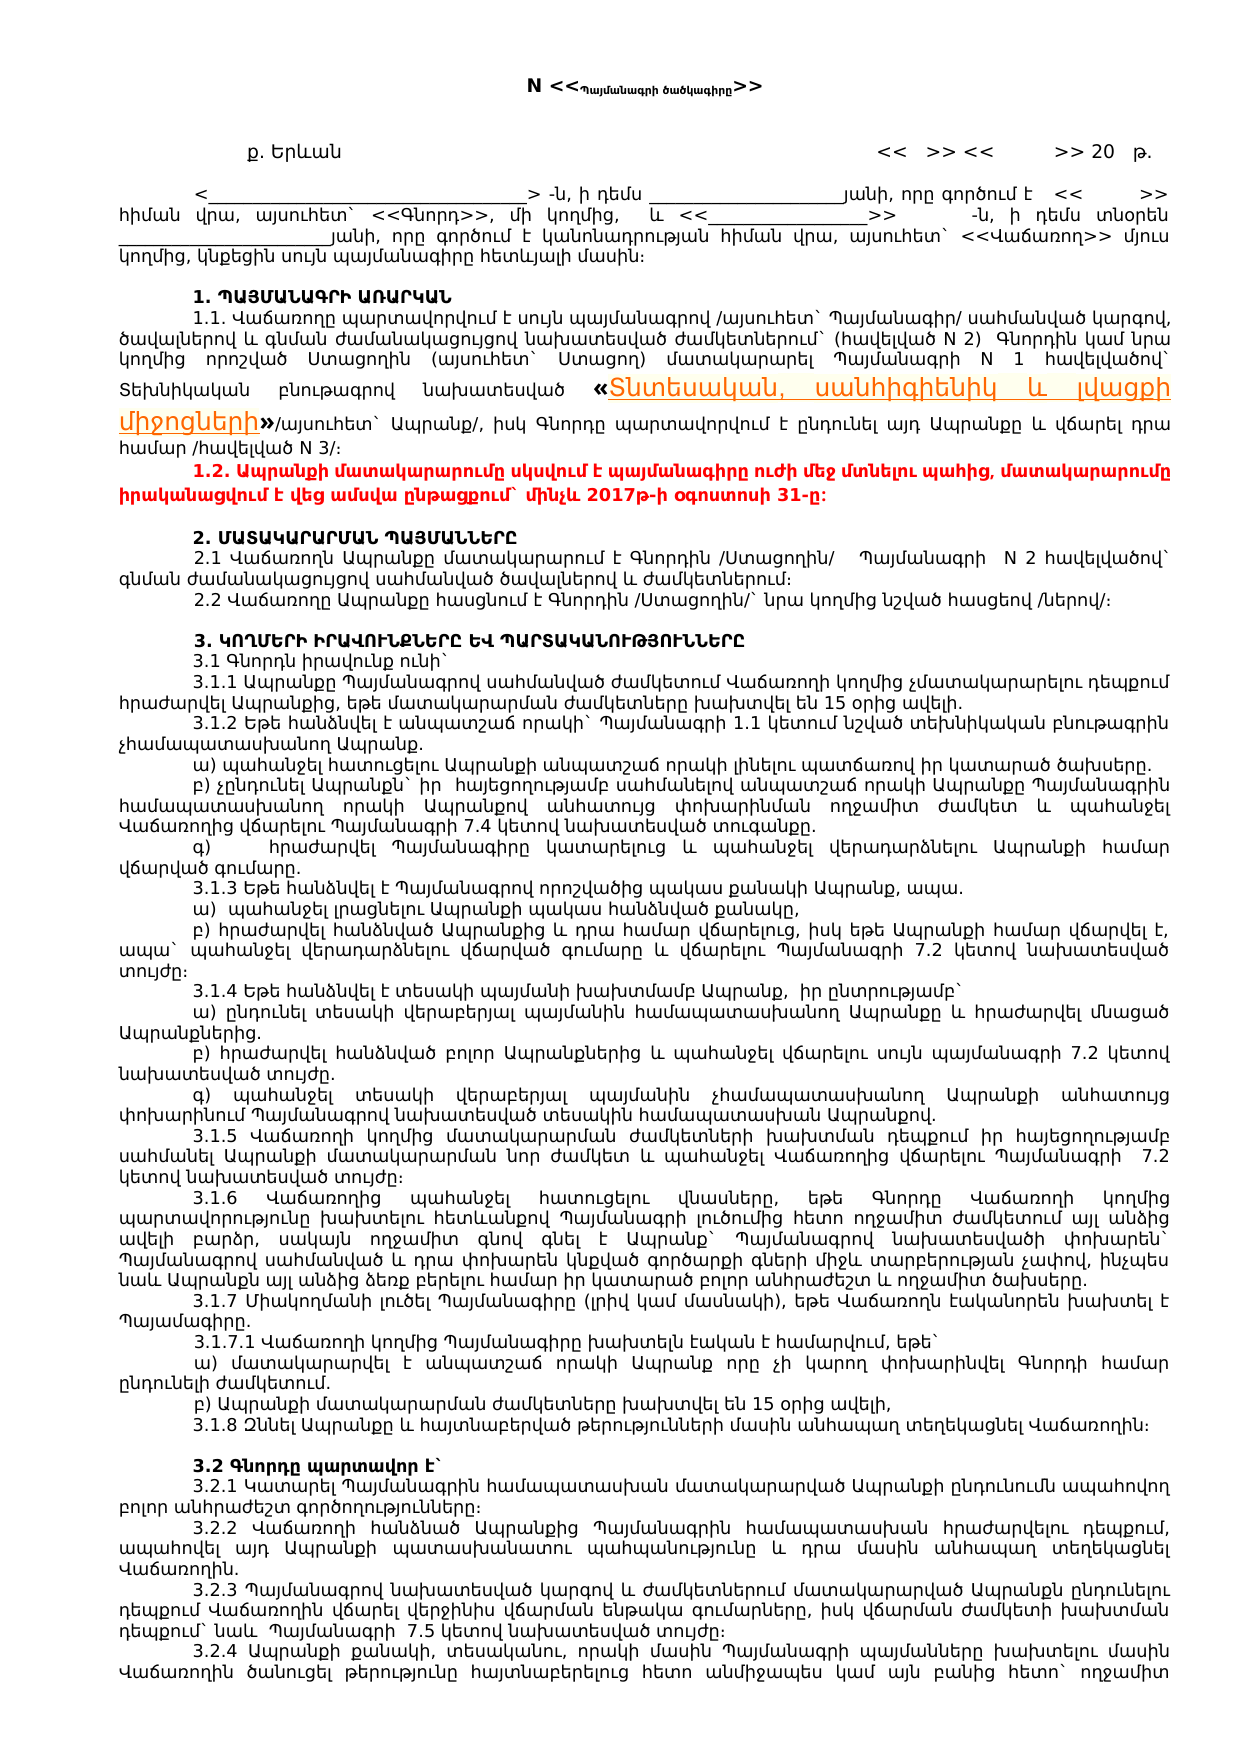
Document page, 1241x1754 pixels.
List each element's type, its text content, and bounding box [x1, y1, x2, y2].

text 3.1.1 Ապրանքը Պայմանագրով սահմանված ժամկետում Վաճառողի կողմից չմատակարարելու դեպքում հրաժարվել Ապրանքից, եթե մատակարարման ժամկետները խախտվել են 15 օրից ավելի. [118, 672, 1171, 713]
text 3.1.7 Միակողմանի լուծել Պայմանագիրը (լրիվ կամ մասնակի), եթե Վաճառողն էականորեն խախտել է Պայամագիրը. [118, 1291, 1171, 1332]
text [118, 1641, 1171, 1683]
text 3.2.3 Պայմանագրով նախատեսված կարգով և ժամկետներում մատակարարված Ապրանքն ընդունելու դեպքում Վաճառողին վճարել վերջինիս վճարման ենթակա գումարները, իսկ վճարման ժամկետի խախտման դեպքում` նաև Պայմանագրի 7.5 կետով նախատեսված տույժը։ [118, 1579, 1171, 1641]
text 3.1 Գնորդն իրավունք ունի` [118, 651, 1171, 672]
text 1.1. Վաճառողը պարտավորվում է սույն պայմանագրով /այսուհետ` Պայմանագիր/ սահմանված կարգով, ծավալներով և գնման ժամանակացույցով նախատեսված ժամկետներում` (հավելված N 2) Գնորդին կամ նրա կողմից որոշված Ստացողին (այսուհետ` Ստացող) մատակարարել Պայմանագրի N 1 հավելվածով` Տեխնիկական բնութագրով նախատեսված «Տնտեսական, սանհիգիենիկ և լվացքի միջոցների»/այսուհետ` Ապրանք/, իսկ Գնորդը պարտավորվում է ընդունել այդ Ապրանքը և վճարել դրա համար /հավելված N 3/։ [118, 308, 1171, 459]
text 3.2.1 Կատարել Պայմանագրին համապատասխան մատակարարված Ապրանքի ընդունումն ապահովող բոլոր անհրաժեշտ գործողությունները։ [118, 1476, 1171, 1518]
text 3.1.4 Եթե հանձնվել է տեսակի պայմանի խախտմամբ Ապրանք, իր ընտրությամբ` [118, 981, 1171, 1002]
text 3.2 Գնորդը պարտավոր է` [118, 1456, 1171, 1476]
text բ) հրաժարվել հանձնված Ապրանքից և դրա համար վճարելուց, իսկ եթե Ապրանքի համար վճարվել է, ապա` պահանջել վերադարձնելու վճարված գումարը և վճարելու Պայմանագրի 7.2 կետով նախատեսված տույժը։ [118, 919, 1171, 981]
text 3.2.2 Վաճառողի հանձնած Ապրանքից Պայմանագրին համապատասխան հրաժարվելու դեպքում, ապահովել այդ Ապրանքի պատասխանատու պահպանությունը և դրա մասին անհապաղ տեղեկացնել Վաճառողին. [118, 1518, 1171, 1579]
text 2.2 Վաճառողը Ապրանքը հասցնում է Գնորդին /Ստացողին/` նրա կողմից նշված հասցեով /ներով/։ [118, 589, 1171, 610]
text 3. ԿՈՂՄԵՐԻ ԻՐԱՎՈՒՆՔՆԵՐԸ ԵՎ ՊԱՐՏԱԿԱՆՈՒԹՅՈՒՆՆԵՐԸ [118, 631, 1171, 651]
text բ) հրաժարվել հանձնված բոլոր Ապրանքներից և պահանջել վճարելու սույն պայմանագրի 7.2 կետով նախատեսված տույժը. [118, 1043, 1171, 1084]
text 3.1.3 Եթե հանձնվել է Պայմանագրով որոշվածից պակաս քանակի Ապրանք, ապա. [118, 878, 1171, 899]
text 3.1.8 Զննել Ապրանքը և հայտնաբերված թերությունների մասին անհապաղ տեղեկացնել Վաճառողին։ [118, 1414, 1171, 1435]
text 1. ՊԱՅՄԱՆԱԳՐԻ ԱՌԱՐԿԱՆ [118, 287, 1171, 308]
text գ) հրաժարվել Պայմանագիրը կատարելուց և պահանջել վերադարձնելու Ապրանքի համար վճարված գումարը. [118, 837, 1171, 878]
text 2.1 Վաճառողն Ապրանքը մատակարարում է Գնորդին /Ստացողին/ Պայմանագրի N 2 հավելվածով` գնման ժամանակացույցով սահմանված ծավալներով և ժամկետներում։ [118, 548, 1171, 589]
text գ) պահանջել տեսակի վերաբերյալ պայմանին չհամապատասխանող Ապրանքի անհատույց փոխարինում Պայմանագրով նախատեսված տեսակին համապատասխան Ապրանքով. [118, 1084, 1171, 1126]
text բ) չընդունել Ապրանքն` իր հայեցողությամբ սահմանելով անպատշաճ որակի Ապրանքը Պայմանագրին համապատասխանող որակի Ապրանքով անհատույց փոխարինման ողջամիտ ժամկետ և պահանջել Վաճառողից վճարելու Պայմանագրի 7.4 կետով նախատեսված տուգանքը. [118, 775, 1171, 837]
text 1.2. Ապրանքի մատակարարումը սկսվում է պայմանագիրը ուժի մեջ մտնելու պահից, մատակարարումը իրականացվում է վեց ամսվա ընթացքում` մինչև 2017թ-ի օգոստոսի 31-ը: [118, 459, 1171, 507]
text 3.1.5 Վաճառողի կողմից մատակարարման ժամկետների խախտման դեպքում իր հայեցողությամբ սահմանել Ապրանքի մատակարարման նոր ժամկետ և պահանջել Վաճառողից վճարելու Պայմանագրի 7.2 կետով նախատեսված տույժը։ [118, 1126, 1171, 1188]
text 3.1.6 Վաճառողից պահանջել հատուցելու վնասները, եթե Գնորդը Վաճառողի կողմից պարտավորությունը խախտելու հետևանքով Պայմանագրի լուծումից հետո ողջամիտ ժամկետում այլ անձից ավելի բարձր, սակայն ողջամիտ գնով գնել է Ապրանք` Պայմանագրով նախատեսվածի փոխարեն` Պայմանագրով սահմանված և դրա փոխարեն կնքված գործարքի գների միջև տարբերության չափով, ինչպես նաև Ապրանքն այլ անձից ձեռք բերելու համար իր կատարած բոլոր անհրաժեշտ և ողջամիտ ծախսերը. [118, 1188, 1171, 1291]
text 3.1.2 Եթե հանձնվել է անպատշաճ որակի` Պայմանագրի 1.1 կետում նշված տեխնիկական բնութագրին չհամապատասխանող Ապրանք. [118, 713, 1171, 754]
text <____________________________________> -ն, ի դեմս ______________________յանի, որը գործում է << >> հիման վրա, այսուհետ` <<Գնորդ>>, մի կողմից, և <<__________________>> -ն, ի դեմս տնօրեն ________________________յանի, որը գործում է կանոնադրության հիման վրա, այսուհետ` <<Վաճառող>> մյուս կողմից, կնքեցին սույն պայմանագիրը հետևյալի մասին։ [118, 184, 1171, 267]
text ք. Երևան << >> << >> 20 թ. [118, 141, 1171, 162]
text ա) ընդունել տեսակի վերաբերյալ պայմանին համապատասխանող Ապրանքը և հրաժարվել մնացած Ապրանքներից. [118, 1002, 1171, 1043]
text ա) մատակարարվել է անպատշաճ որակի Ապրանք որը չի կարող փոխարինվել Գնորդի համար ընդունելի ժամկետում. [118, 1353, 1171, 1394]
text 2. ՄԱՏԱԿԱՐԱՐՄԱՆ ՊԱՅՄԱՆՆԵՐԸ [118, 528, 1171, 548]
text ա) պահանջել հատուցելու Ապրանքի անպատշաճ որակի լինելու պատճառով իր կատարած ծախսերը. [118, 754, 1171, 775]
text բ) Ապրանքի մատակարարման ժամկետները խախտվել են 15 օրից ավելի, [118, 1394, 1171, 1414]
text N <<Պայմանագրի ծածկագիրը>> [104, 75, 1171, 97]
text 3.1.7.1 Վաճառողի կողմից Պայմանագիրը խախտելն էական է համարվում, եթե` [118, 1332, 1171, 1353]
text ա) պահանջել լրացնելու Ապրանքի պակաս հանձնված քանակը, [118, 899, 1171, 919]
